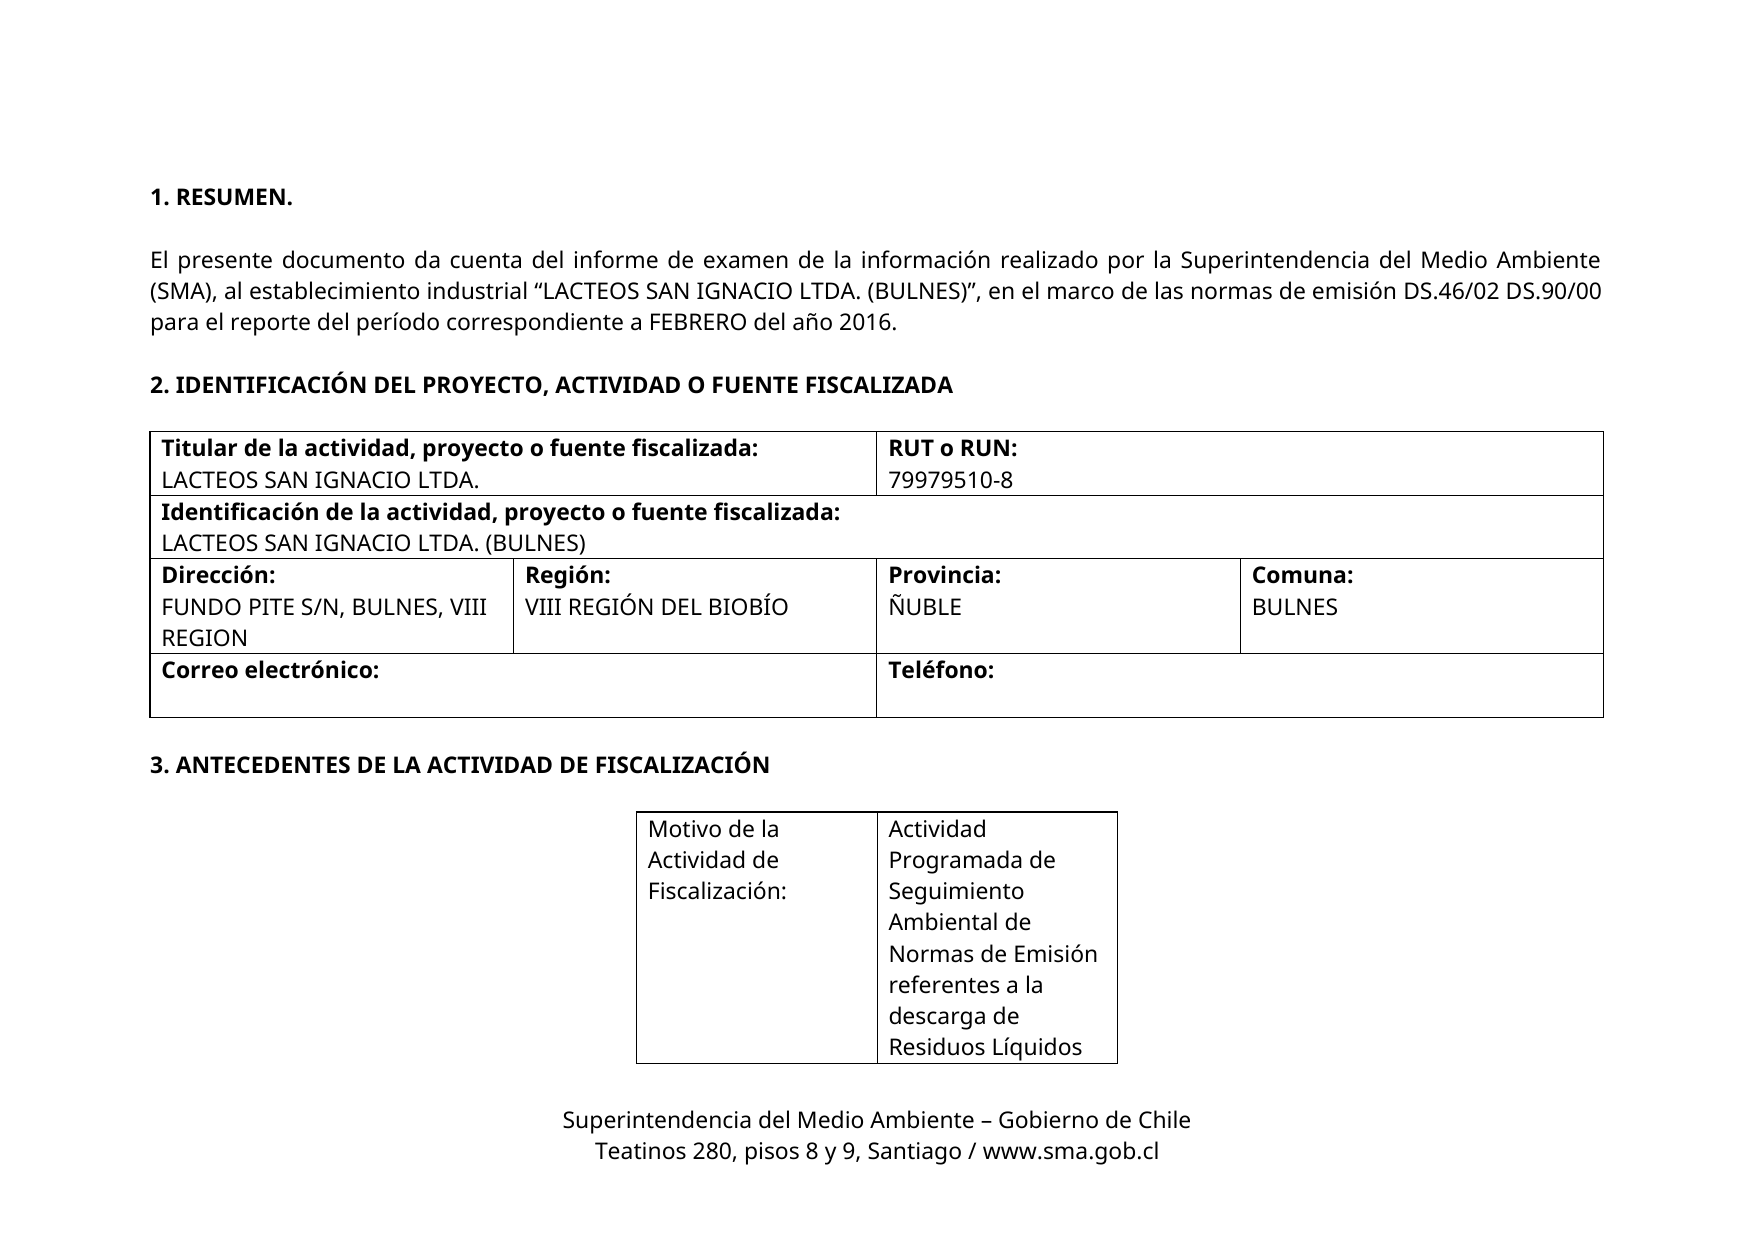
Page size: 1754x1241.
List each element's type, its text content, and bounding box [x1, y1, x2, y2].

table_cell Comuna: BULNES [1241, 559, 1603, 653]
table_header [878, 813, 1117, 1062]
table_cell Región: VIII REGIÓN DEL BIOBÍO [514, 559, 876, 653]
table_cell Teléfono: [877, 654, 1603, 717]
table_cell Provincia: ÑUBLE [877, 559, 1240, 653]
text 1. RESUMEN. [150, 150, 1604, 212]
table_header RUT o RUN: 79979510-8 [877, 432, 1603, 495]
table_cell Dirección: FUNDO PITE S/N, BULNES, VIII REGION [151, 559, 513, 653]
table_cell Identificación de la actividad, proyecto o fuente fiscalizada: LACTEOS SAN IGNACIO LTDA. (BULNES) [151, 496, 1603, 558]
table_header Titular de la actividad, proyecto o fuente fiscalizada: LACTEOS SAN IGNACIO LTDA. [151, 432, 876, 495]
text El presente documento da cuenta del informe de examen de la información realizado por la Superintendencia del Medio Ambiente (SMA), al establecimiento industrial “LACTEOS SAN IGNACIO LTDA. (BULNES)”, en el marco de las normas de emisión DS.46/02 DS.90/00 para el reporte del período correspondiente a FEBRERO del año 2016. [150, 212, 1604, 337]
table_cell Correo electrónico: [151, 654, 876, 717]
text 3. ANTECEDENTES DE LA ACTIVIDAD DE FISCALIZACIÓN [150, 718, 1604, 780]
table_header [637, 813, 877, 1062]
text 2. IDENTIFICACIÓN DEL PROYECTO, ACTIVIDAD O FUENTE FISCALIZADA [150, 337, 1604, 400]
